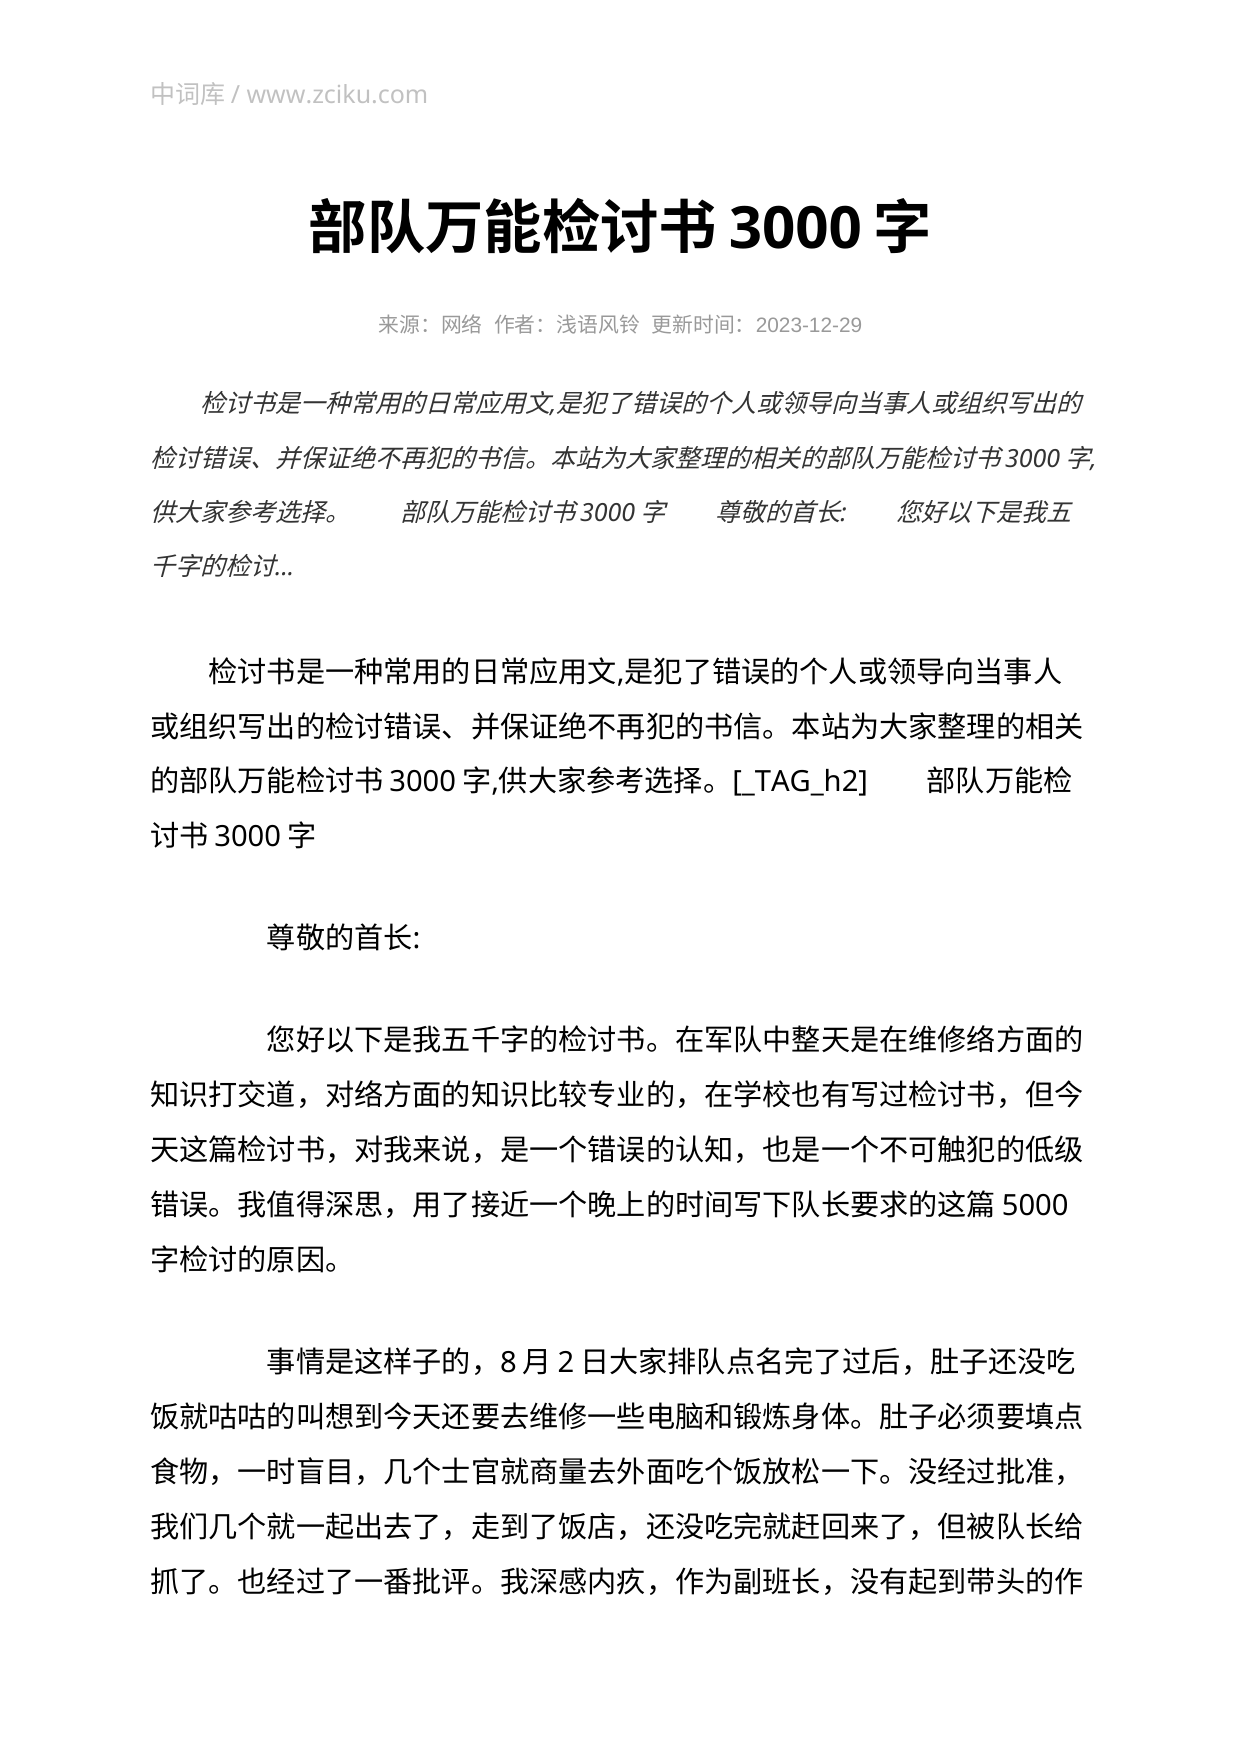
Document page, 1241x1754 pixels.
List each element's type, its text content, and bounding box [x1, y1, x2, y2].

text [150, 1338, 1090, 1600]
text 您好以下是我五千字的检讨书。在军队中整天是在维修络方面的知识打交道，对络方面的知识比较专业的，在学校也有写过检讨书，但今天这篇检讨书，对我来说，是一个错误的认知，也是一个不可触犯的低级错误。我值得深思，用了接近一个晚上的时间写下队长要求的这篇5000字检讨的原因。 [150, 1017, 1090, 1279]
text 检讨书是一种常用的日常应用文,是犯了错误的个人或领导向当事人或组织写出的检讨错误、并保证绝不再犯的书信。本站为大家整理的相关的部队万能检讨书3000字,供大家参考选择。[_TAG_h2] 部队万能检讨书3000字 [150, 648, 1090, 855]
text 来源：网络 作者：浅语风铃 更新时间：2023-12-29 [150, 313, 1090, 337]
text 检讨书是一种常用的日常应用文,是犯了错误的个人或领导向当事人或组织写出的检讨错误、并保证绝不再犯的书信。本站为大家整理的相关的部队万能检讨书3000字,供大家参考选择。 部队万能检讨书3000字 尊敬的首长: 您好以下是我五千字的检讨... [150, 384, 1090, 583]
subtitle 部队万能检讨书3000字 [150, 181, 1090, 266]
text 尊敬的首长: [150, 915, 1090, 957]
